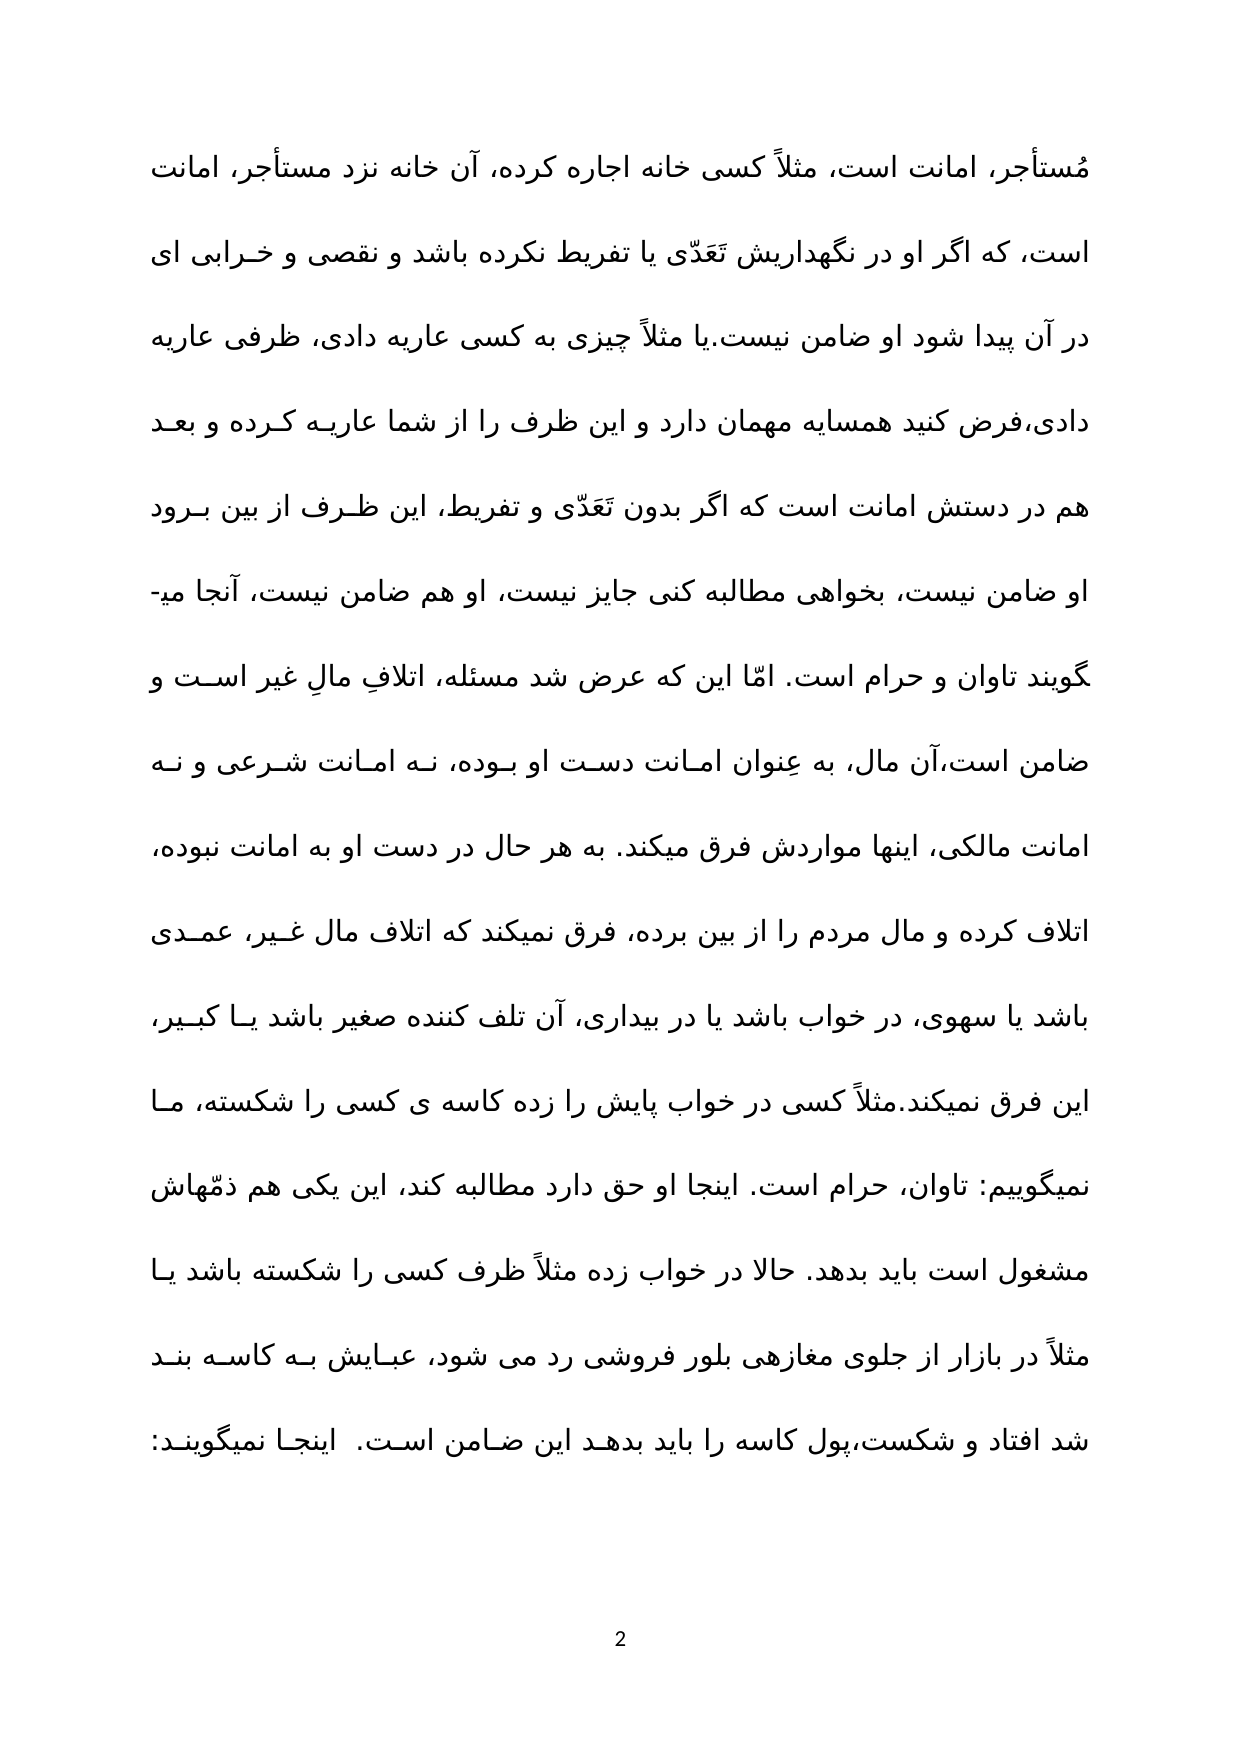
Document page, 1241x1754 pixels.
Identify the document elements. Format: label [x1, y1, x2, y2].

text [150, 150, 1090, 1457]
